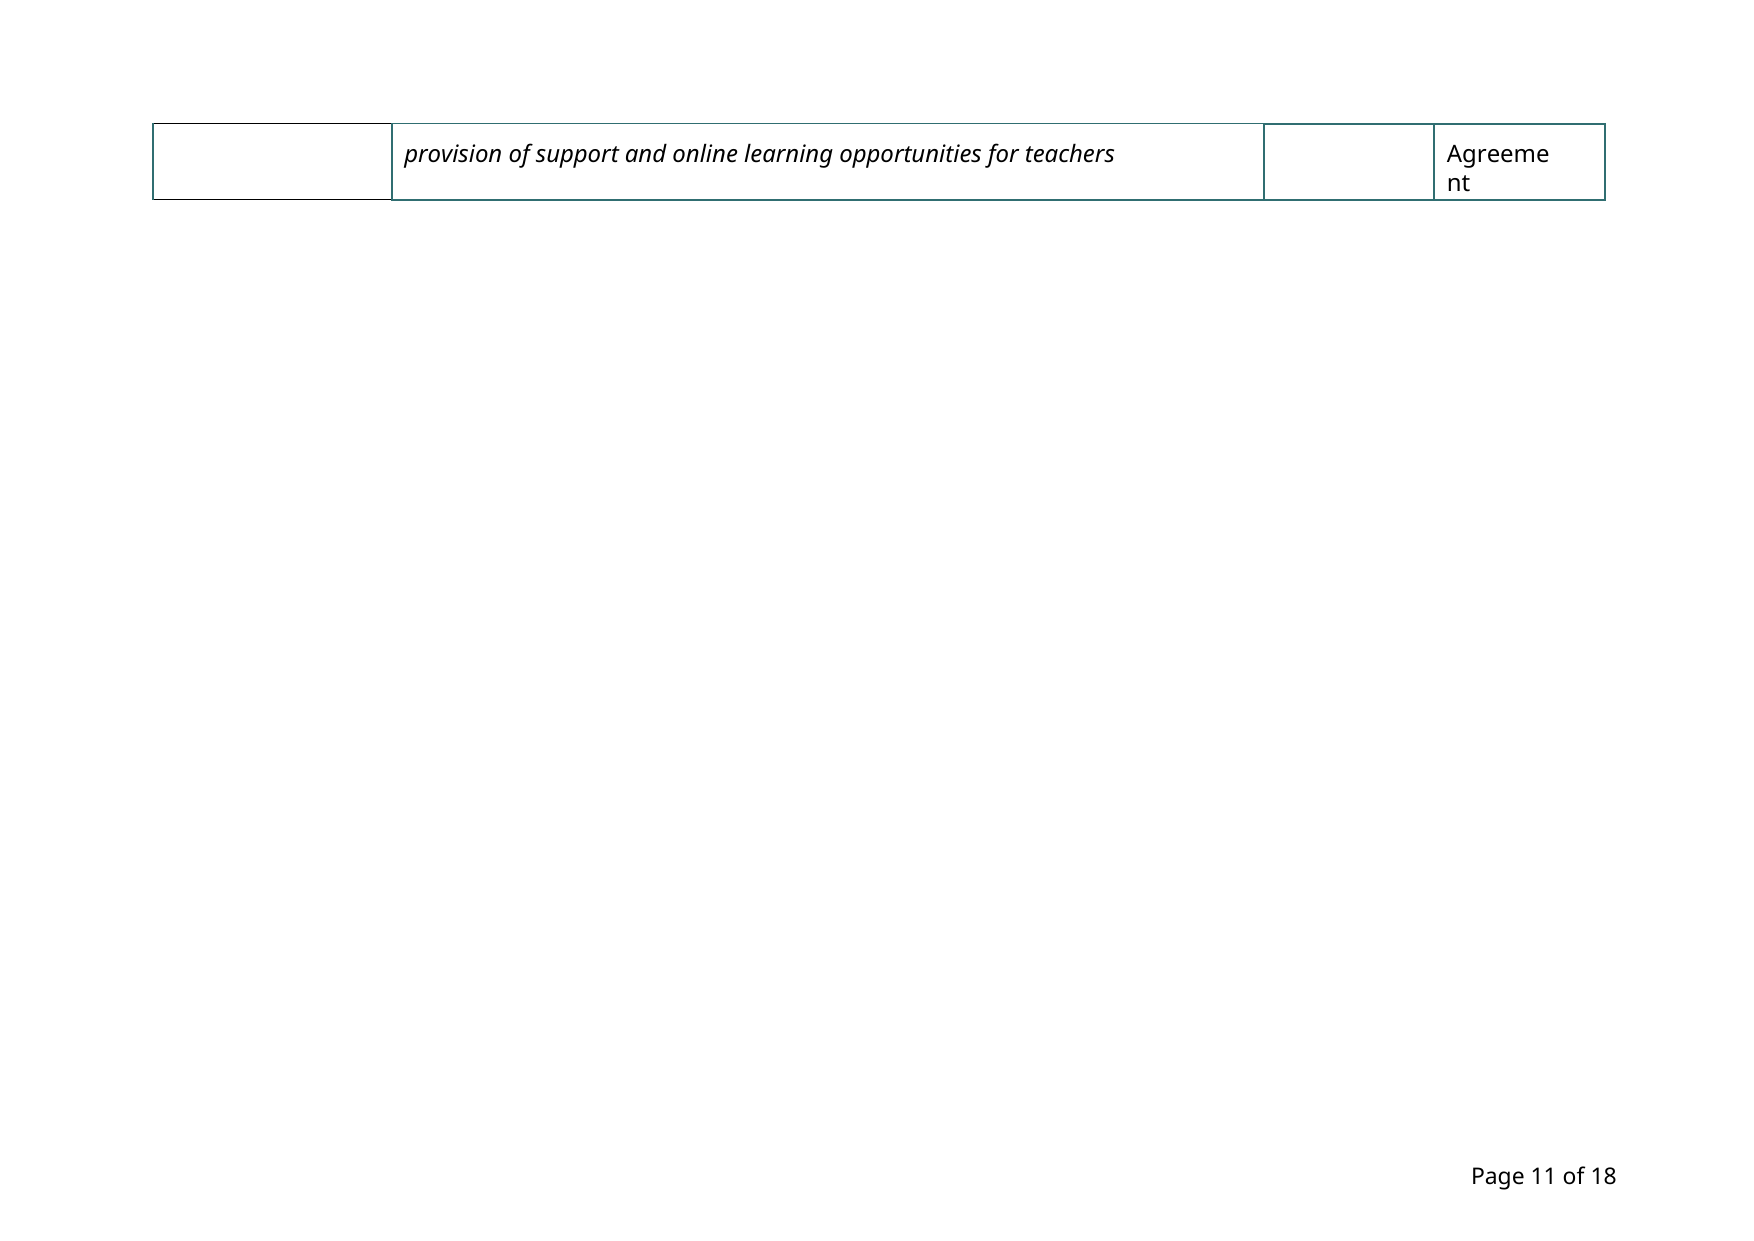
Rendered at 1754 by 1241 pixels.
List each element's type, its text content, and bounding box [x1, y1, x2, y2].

table_cell ISQ [1265, 125, 1433, 198]
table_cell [393, 124, 1263, 198]
table_cell Life of Agreement [1435, 125, 1604, 198]
